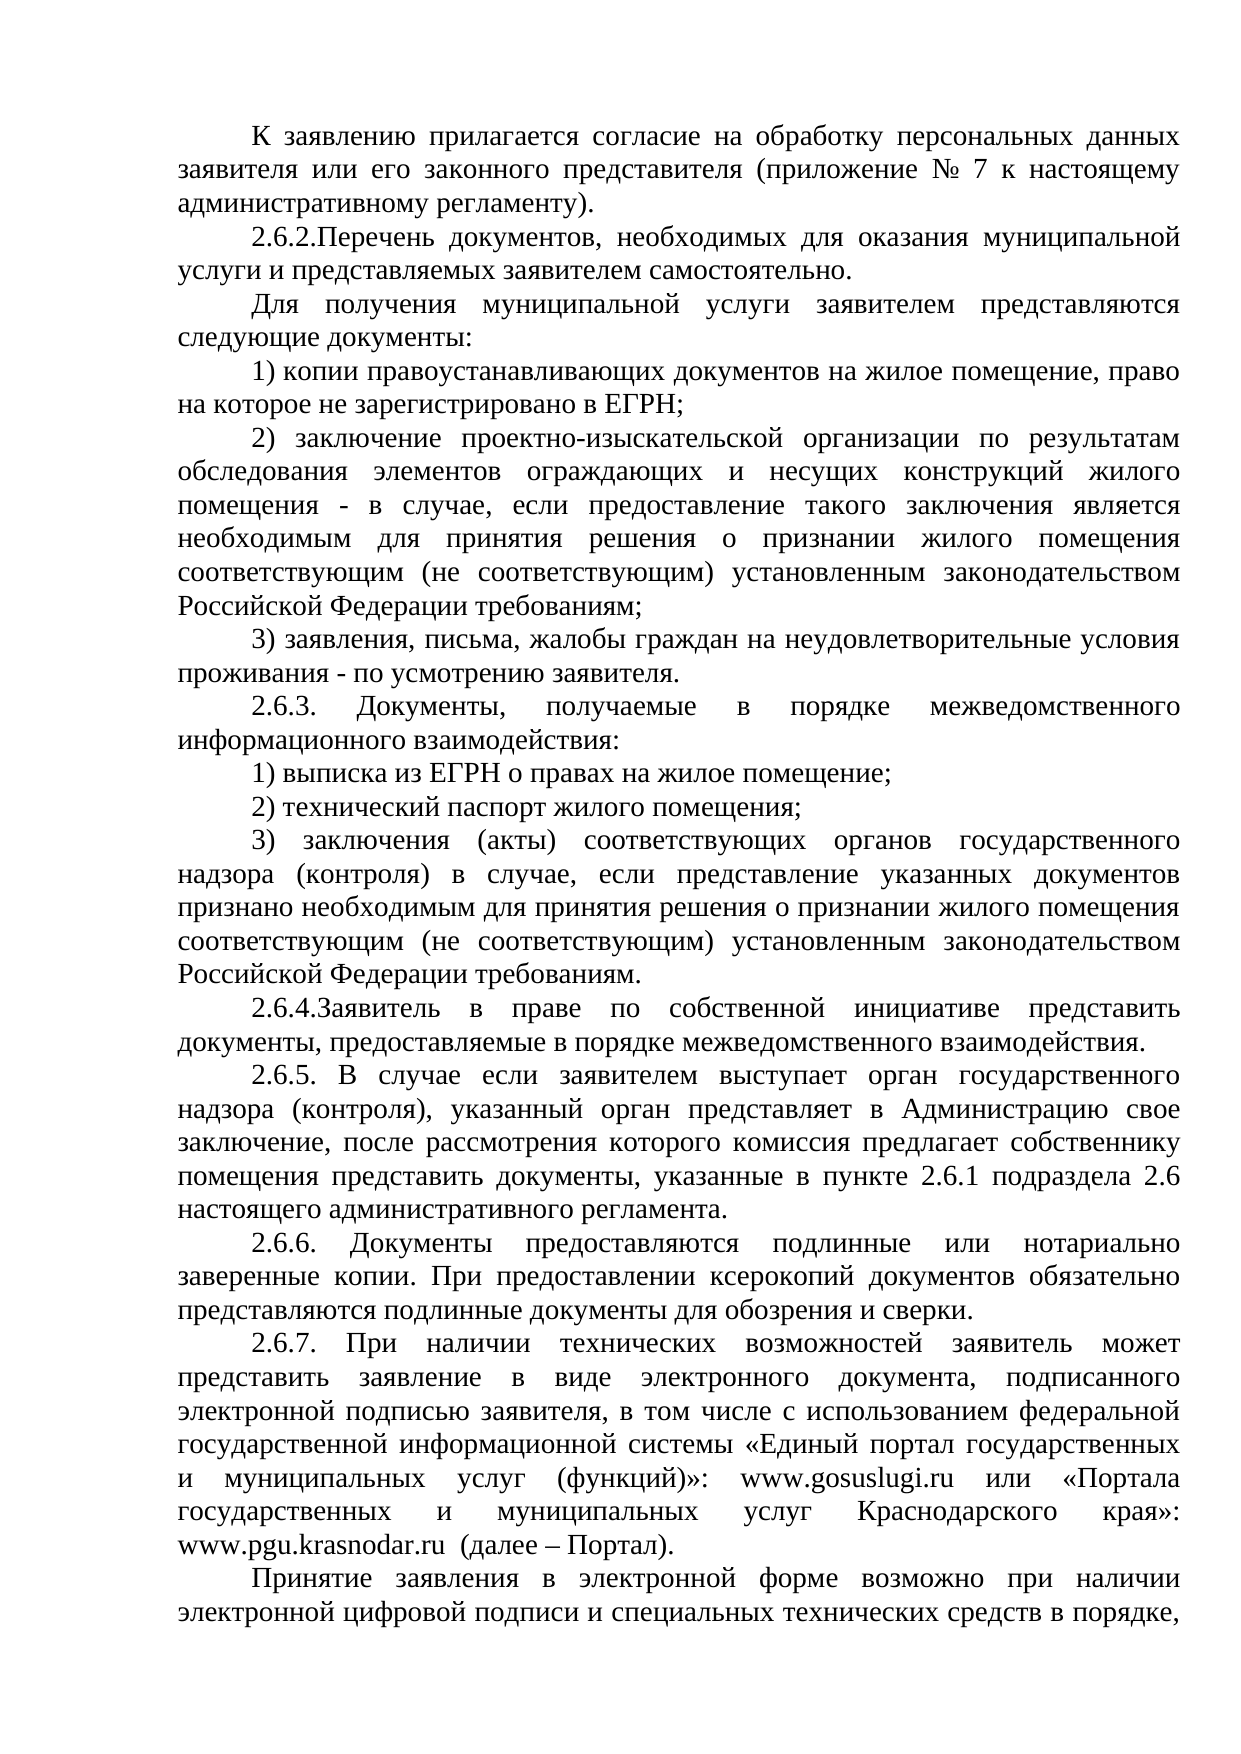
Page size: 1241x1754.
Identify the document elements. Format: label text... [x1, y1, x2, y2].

text 2.6.4.Заявитель в праве по собственной инициативе представить документы, предоставляемые в порядке межведомственного взаимодействия. [177, 990, 1181, 1057]
text К заявлению прилагается согласие на обработку персональных данных заявителя или его законного представителя (приложение № 7 к настоящему административному регламенту). [177, 118, 1181, 219]
text 1) копии правоустанавливающих документов на жилое помещение, право на которое не зарегистрировано в ЕГРН; [177, 353, 1181, 420]
text Для получения муниципальной услуги заявителем представляются следующие документы: [177, 286, 1181, 353]
text 2.6.5. В случае если заявителем выступает орган государственного надзора (контроля), указанный орган представляет в Администрацию свое заключение, после рассмотрения которого комиссия предлагает собственнику помещения представить документы, указанные в пункте 2.6.1 подраздела 2.6 настоящего административного регламента. [177, 1057, 1181, 1225]
text 3) заявления, письма, жалобы граждан на неудовлетворительные условия проживания - по усмотрению заявителя. [177, 621, 1181, 688]
text 1) выписка из ЕГРН о правах на жилое помещение; [177, 755, 1181, 789]
text 2.6.6. Документы предоставляются подлинные или нотариально заверенные копии. При предоставлении ксерокопий документов обязательно представляются подлинные документы для обозрения и сверки. [177, 1225, 1181, 1326]
text 2) заключение проектно-изыскательской организации по результатам обследования элементов ограждающих и несущих конструкций жилого помещения - в случае, если предоставление такого заключения является необходимым для принятия решения о признании жилого помещения соответствующим (не соответствующим) установленным законодательством Российской Федерации требованиям; [177, 420, 1181, 621]
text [177, 1560, 1181, 1627]
text 3) заключения (акты) соответствующих органов государственного надзора (контроля) в случае, если представление указанных документов признано необходимым для принятия решения о признании жилого помещения соответствующим (не соответствующим) установленным законодательством Российской Федерации требованиям. [177, 822, 1181, 990]
text 2) технический паспорт жилого помещения; [177, 789, 1181, 822]
text 2.6.2.Перечень документов, необходимых для оказания муниципальной услуги и представляемых заявителем самостоятельно. [177, 219, 1181, 286]
text 2.6.3. Документы, получаемые в порядке межведомственного информационного взаимодействия: [177, 688, 1181, 755]
text 2.6.7. При наличии технических возможностей заявитель может представить заявление в виде электронного документа, подписанного электронной подписью заявителя, в том числе с использованием федеральной государственной информационной системы «Единый портал государственных и муниципальных услуг (функций)»: www.gosuslugi.ru или «Портала государственных и муниципальных услуг Краснодарского края»: www.pgu.krasnodar.ru (далее – Портал). [177, 1326, 1181, 1560]
